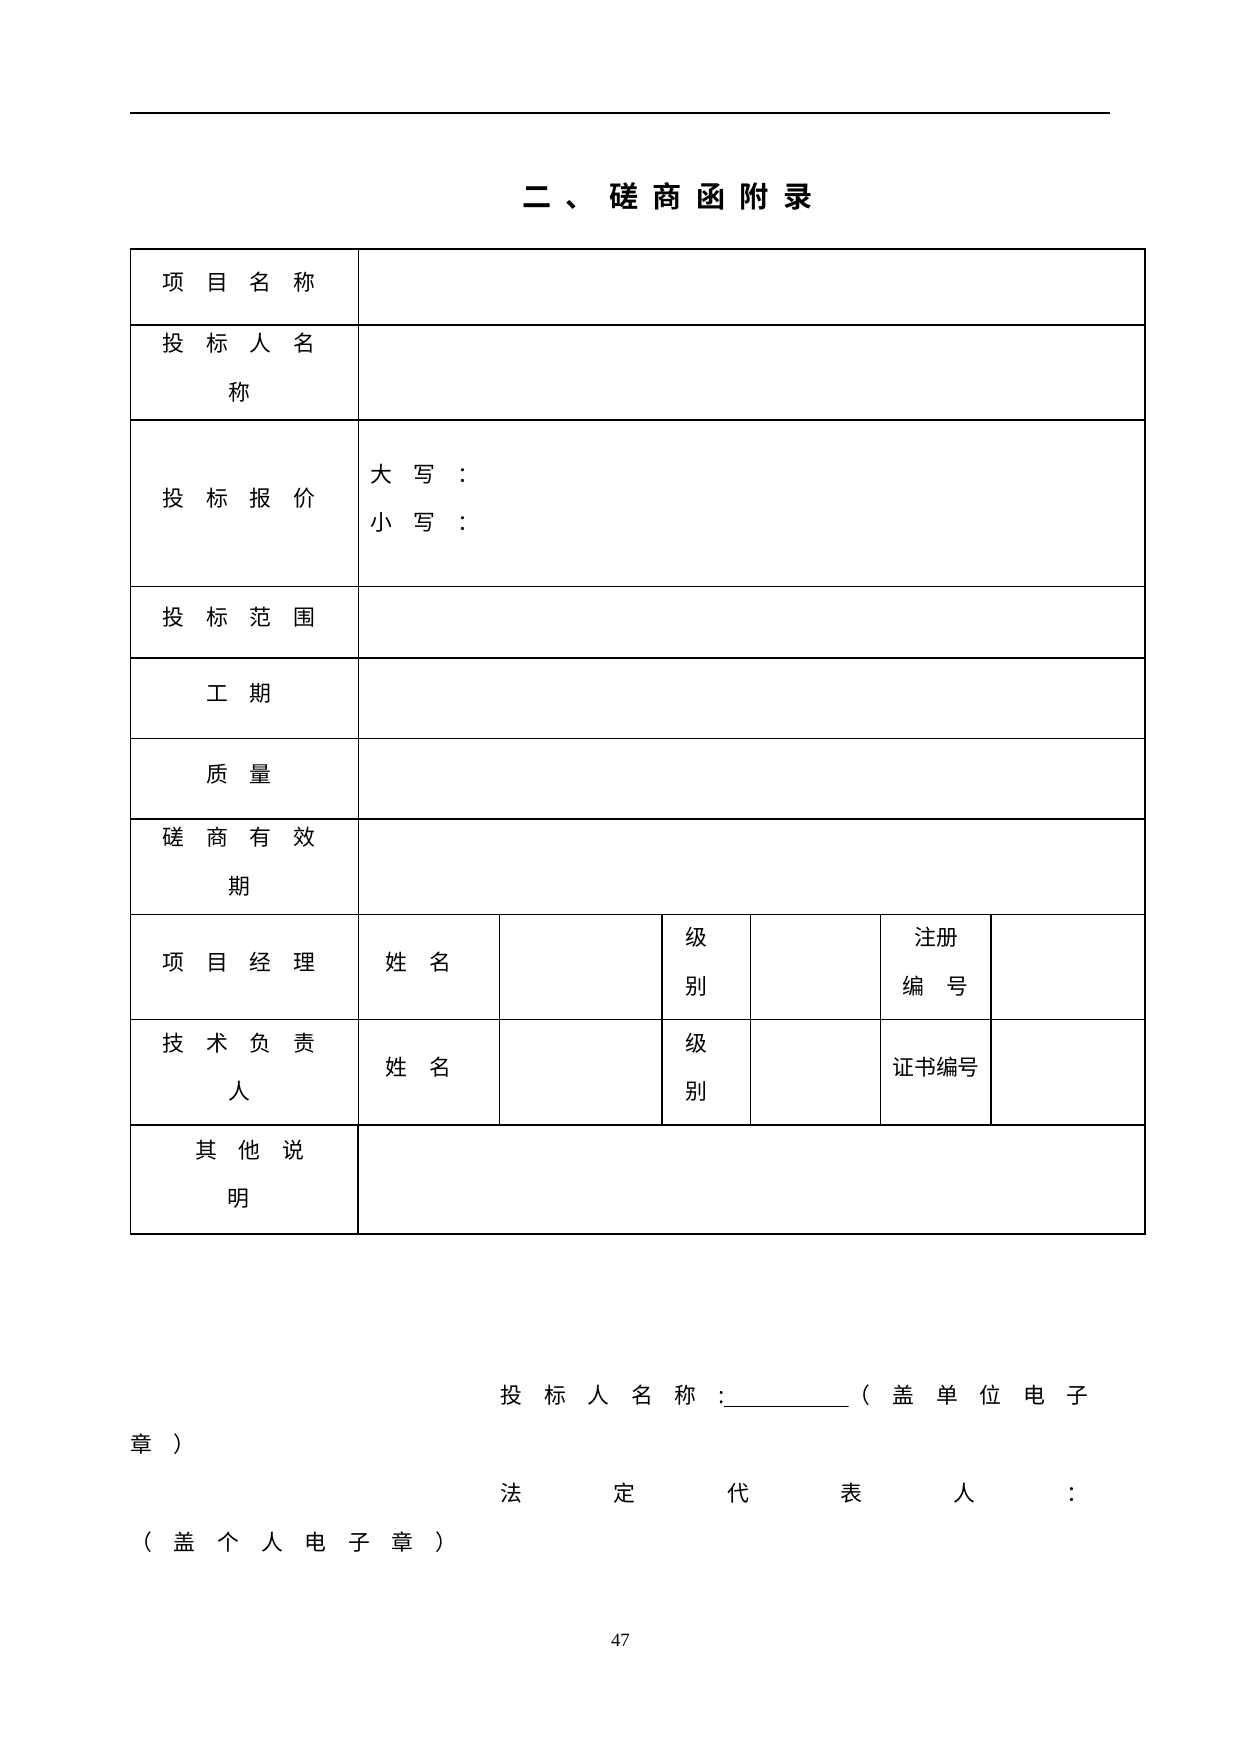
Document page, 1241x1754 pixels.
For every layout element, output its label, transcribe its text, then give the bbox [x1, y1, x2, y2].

table_cell 投标范围 [131, 587, 358, 657]
table_cell 注册 编 号 [881, 915, 990, 1019]
table_cell 投标报价 [131, 421, 358, 586]
table_cell 技术负责人 [131, 1020, 358, 1124]
table_cell [359, 820, 1144, 913]
table_cell 磋商有效期 [131, 820, 358, 913]
table_cell [359, 587, 1144, 657]
table_cell 质量 [131, 739, 358, 818]
table_cell 姓名 [359, 1020, 499, 1124]
table_header 项目名称 [131, 250, 358, 324]
table_cell [359, 326, 1144, 419]
table_cell [359, 1126, 1144, 1233]
table_cell 级别 [663, 915, 750, 1019]
table_cell [500, 915, 661, 1019]
table_cell 工期 [131, 659, 358, 738]
table_cell 姓名 [359, 915, 499, 1019]
text 投标人名称: （盖单位电子章） [130, 1378, 1110, 1459]
table_cell 证书编号 [881, 1020, 990, 1124]
text 二、磋商函附录 [130, 162, 1110, 227]
table_cell [751, 1020, 880, 1124]
table_cell [359, 739, 1144, 818]
table_cell [992, 915, 1144, 1019]
table_cell 级别 [663, 1020, 750, 1124]
table_cell [992, 1020, 1144, 1124]
table_cell 投标人名称 [131, 326, 358, 419]
table_header [359, 250, 1144, 324]
table_cell [751, 915, 880, 1019]
table_cell [500, 1020, 661, 1124]
table_cell 其他说明 [131, 1126, 357, 1233]
table_cell 项目经理 [131, 915, 358, 1019]
table_cell 大写： 小写： [359, 421, 1144, 586]
text 法定代表人： （盖个人电子章） [130, 1475, 1110, 1557]
table_cell [359, 659, 1144, 738]
